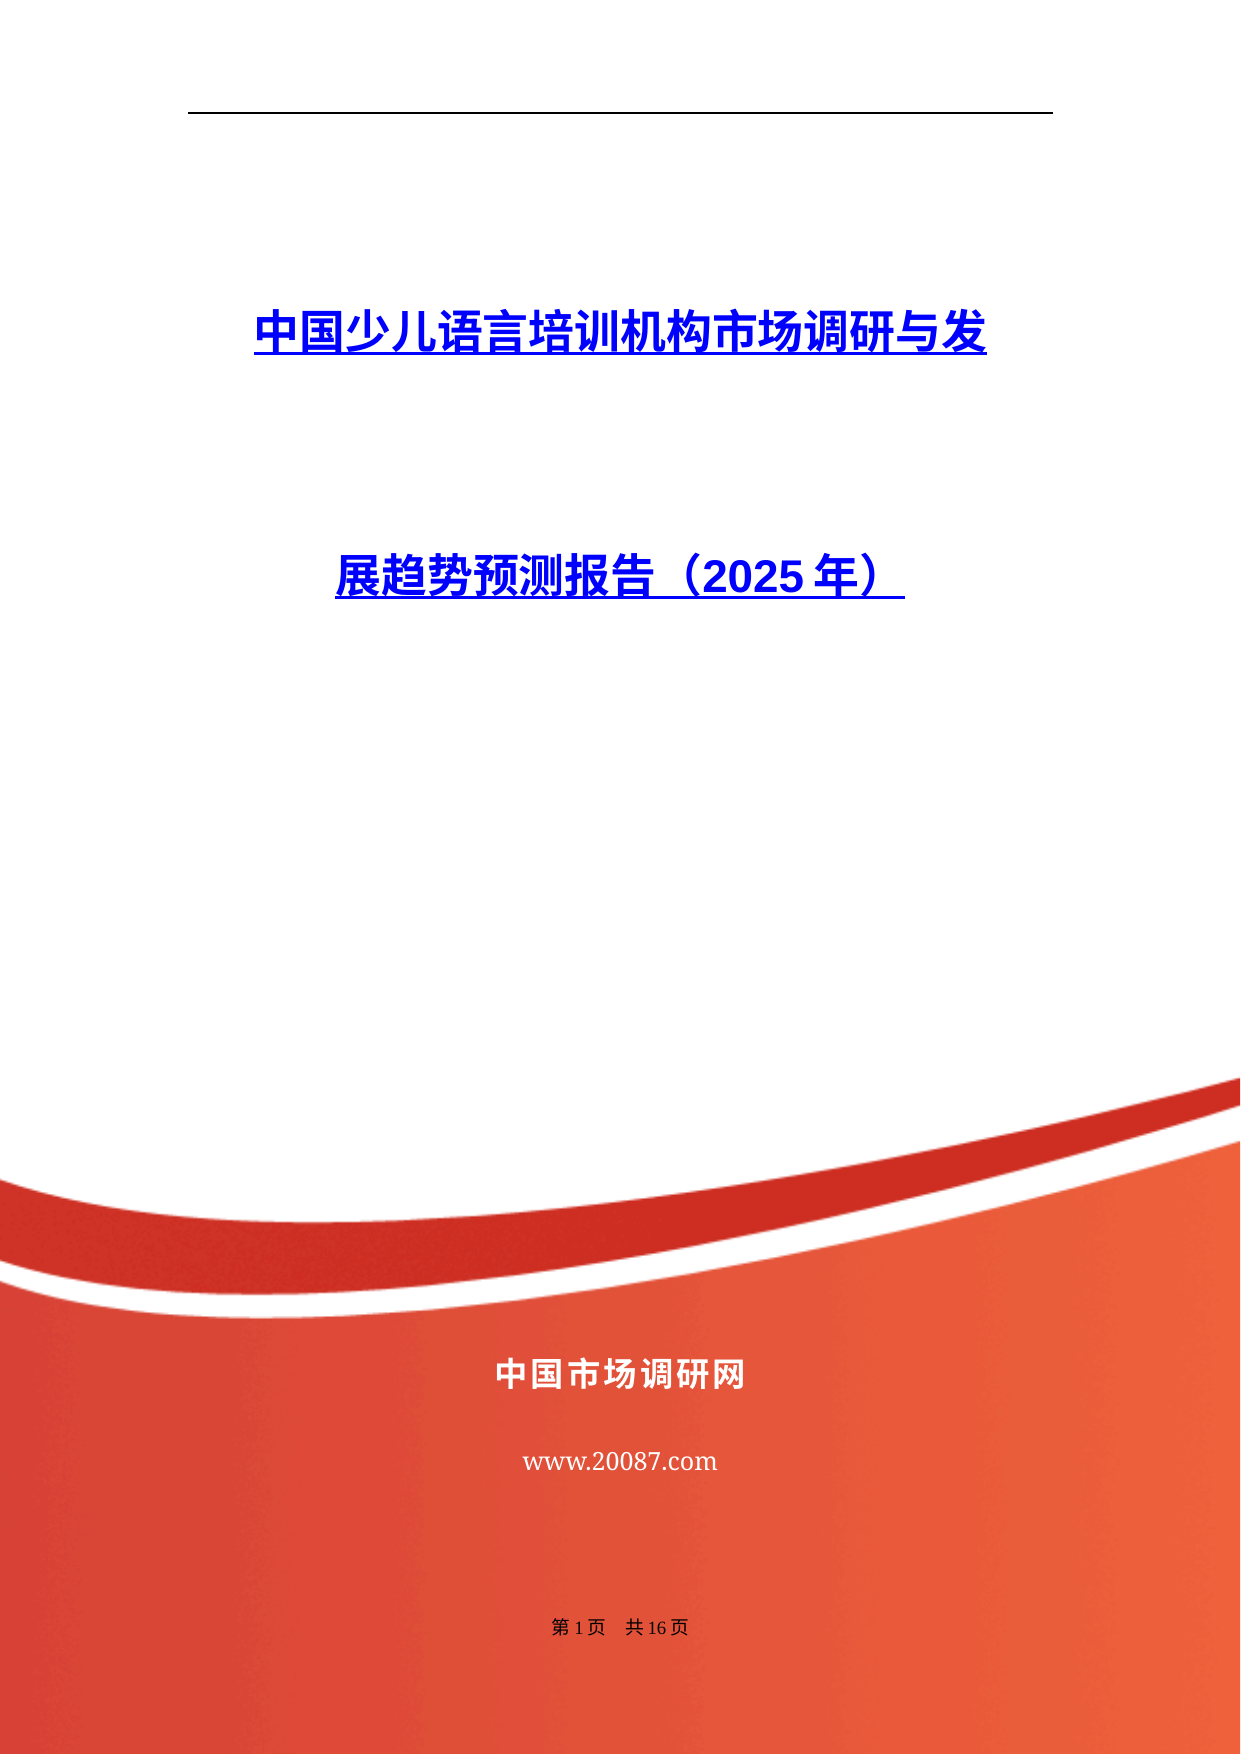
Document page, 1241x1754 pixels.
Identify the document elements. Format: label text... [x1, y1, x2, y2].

subtitle 中国市场调研网 [187, 1339, 1053, 1404]
picture [0, 1006, 1241, 1754]
table_header 中国少儿语言培训机构市场调研与发展趋势预测报告（2025年） [188, 207, 1053, 773]
text www.20087.com [187, 1428, 1053, 1493]
